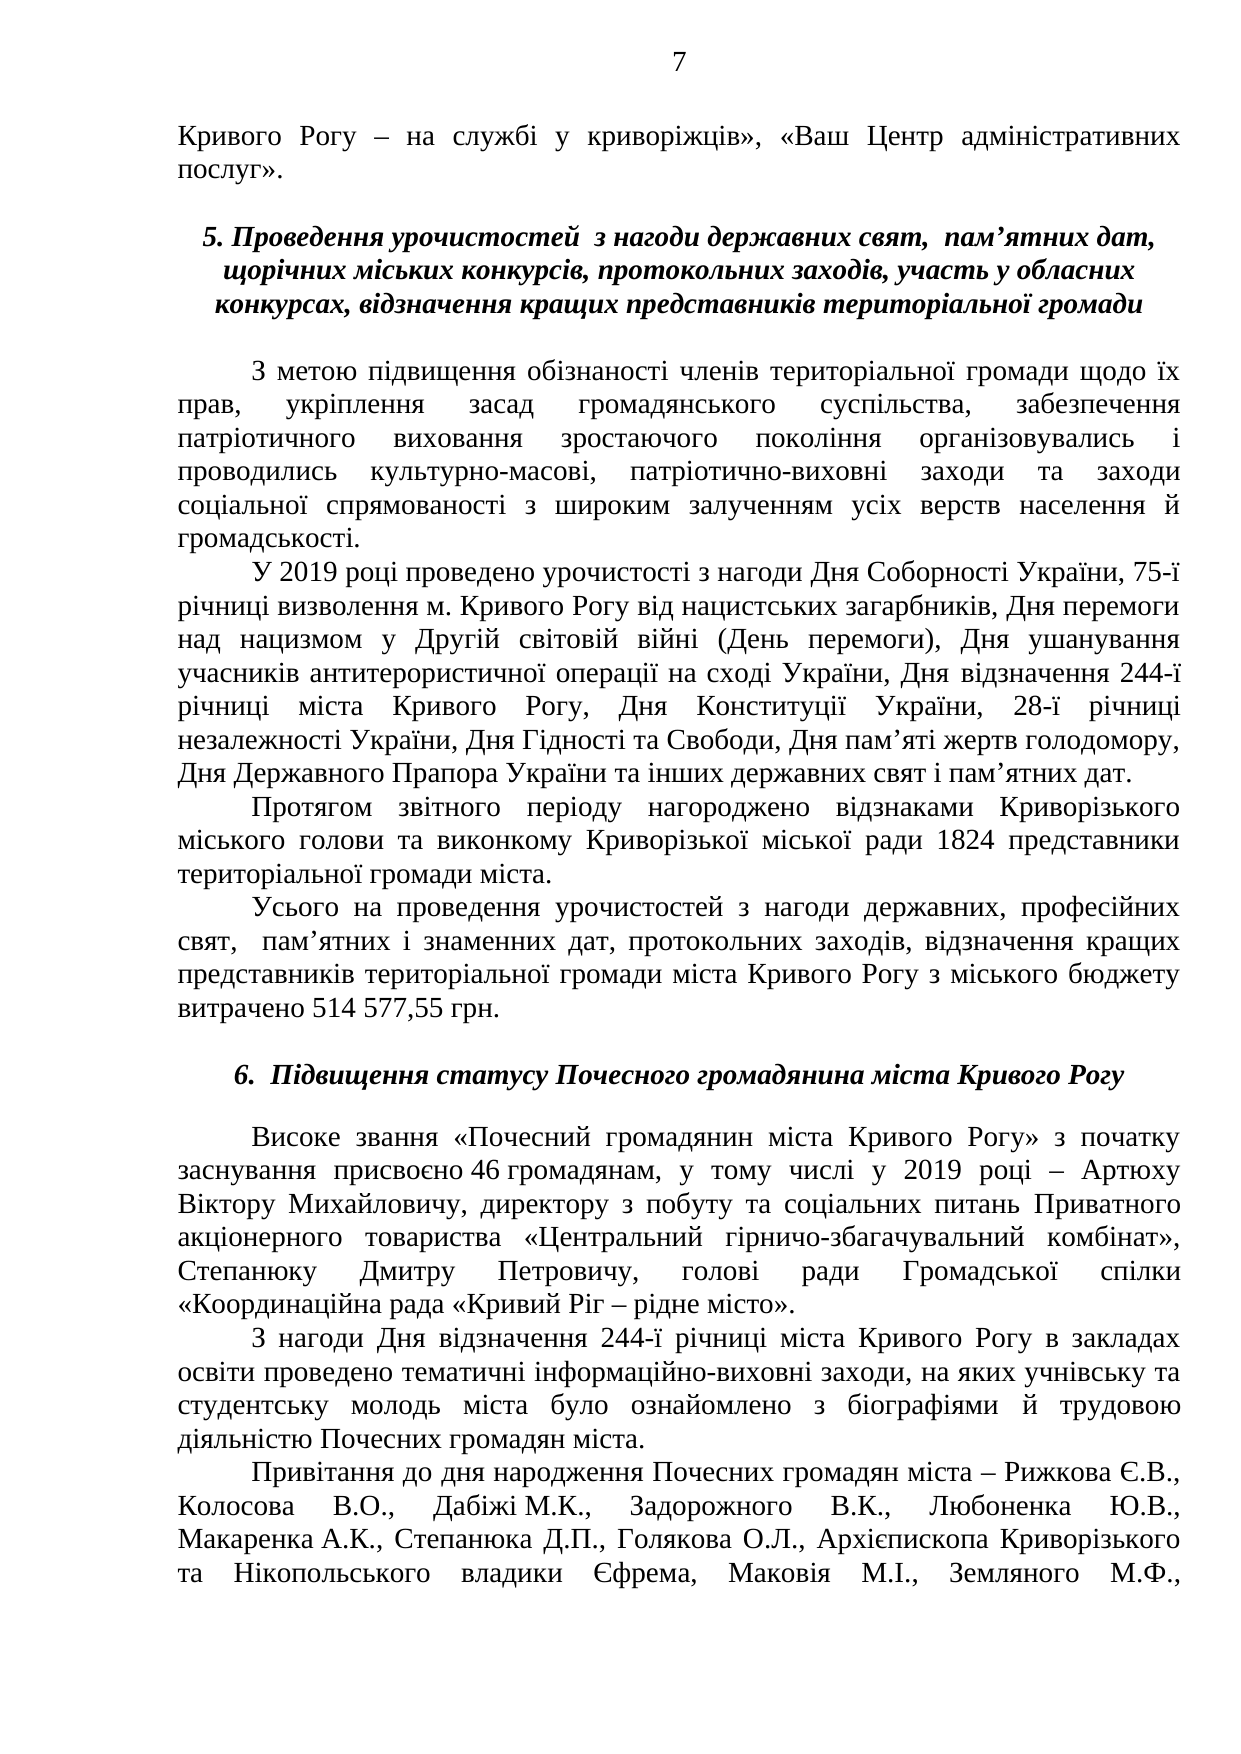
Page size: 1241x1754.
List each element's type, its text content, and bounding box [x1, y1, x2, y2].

text Усього на проведення урочистостей з нагоди державних, професійних свят, пам’ятних і знаменних дат, протокольних заходів, відзначення кращих представників територіальної громади міста Кривого Рогу з міського бюджету витрачено 514 577,55 грн. [177, 889, 1181, 1024]
text Протягом звітного періоду нагороджено відзнаками Криворізького міського голови та виконкому Криворізької міської ради 1824 представники територіальної громади міста. [177, 789, 1181, 889]
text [177, 1454, 1181, 1588]
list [177, 118, 1181, 185]
text 6. Підвищення статусу Почесного громадянина міста Кривого Рогу [177, 1057, 1181, 1091]
text 5. Проведення урочистостей з нагоди державних свят, пам’ятних дат, щорічних міських конкурсів, протокольних заходів, участь у обласних конкурсах, відзначення кращих представників територіальної громади [177, 219, 1181, 319]
text З метою підвищення обізнаності членів територіальної громади щодо їх прав, укріплення засад громадянського суспільства, забезпечення патріотичного виховання зростаючого покоління організовувались і проводились культурно-масові, патріотично-виховні заходи та заходи соціальної спрямованості з широким залученням усіх верств населення й громадськості. [177, 353, 1181, 554]
text З нагоди Дня відзначення 244-ї річниці міста Кривого Рогу в закладах освіти проведено тематичні інформаційно-виховні заходи, на яких учнівську та студентську молодь міста було ознайомлено з біографіями й трудовою діяльністю Почесних громадян міста. [177, 1320, 1181, 1454]
text Високе звання «Почесний громадянин міста Кривого Рогу» з початку заснування присвоєно 46 громадянам, у тому числі у 2019 році – Артюху Віктору Михайловичу, директору з побуту та соціальних питань Приватного акціонерного товариства «Центральний гірничо-збагачувальний комбінат», Степанюку Дмитру Петровичу, голові ради Громадської спілки «Координаційна рада «Кривий Ріг – рідне місто». [177, 1119, 1181, 1320]
text У 2019 році проведено урочистості з нагоди Дня Соборності України, 75-ї річниці визволення м. Кривого Рогу від нацистських загарбників, Дня перемоги над нацизмом у Другій світовій війні (День перемоги), Дня ушанування учасників антитерористичної операції на сході України, Дня відзначення 244-ї річниці міста Кривого Рогу, Дня Конституції України, 28-ї річниці незалежності України, Дня Гідності та Свободи, Дня пам’яті жертв голодомору, Дня Державного Прапора України та інших державних свят і пам’ятних дат. [177, 554, 1181, 789]
